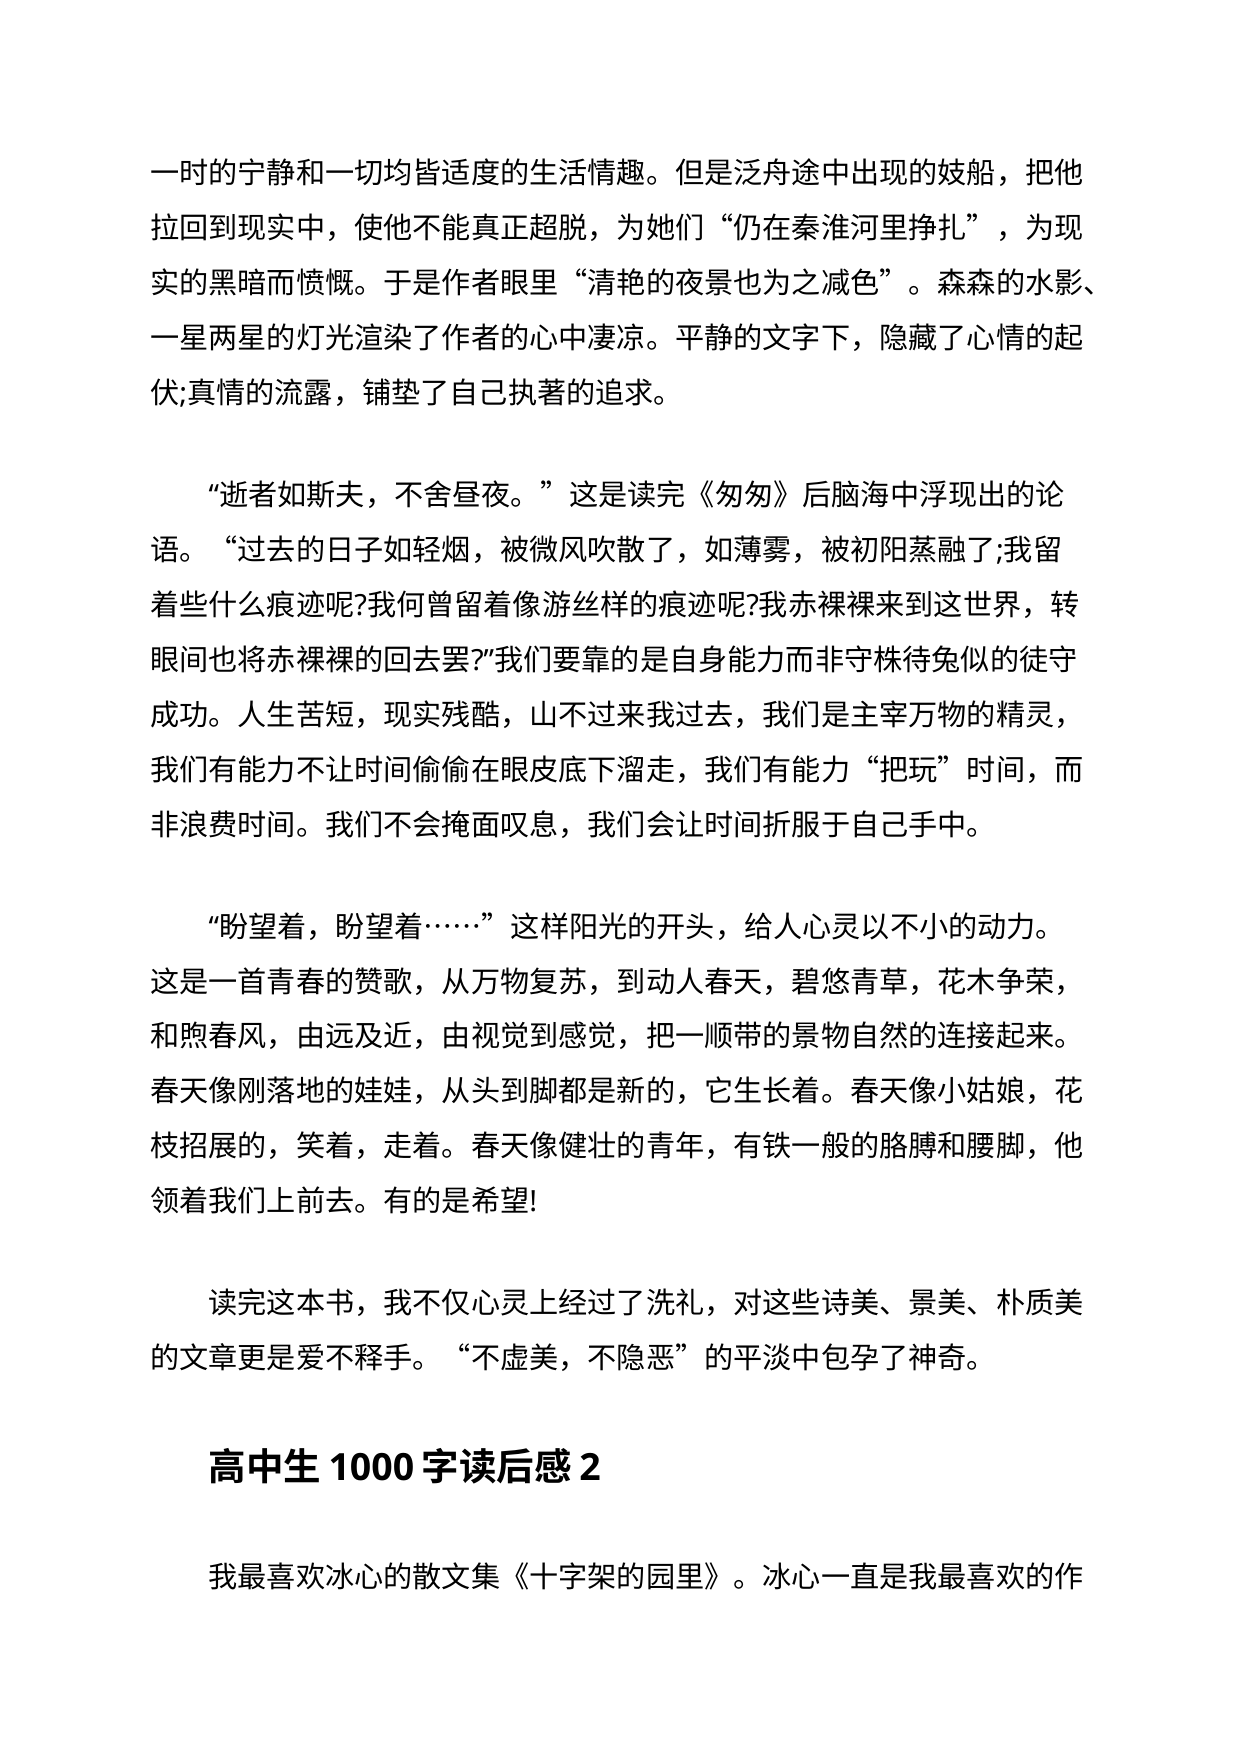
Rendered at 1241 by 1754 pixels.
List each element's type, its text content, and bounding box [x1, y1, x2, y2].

text 读完这本书，我不仅心灵上经过了洗礼，对这些诗美、景美、朴质美的文章更是爱不释手。“不虚美，不隐恶”的平淡中包孕了神奇。 [150, 1280, 1090, 1377]
text “逝者如斯夫，不舍昼夜。”这是读完《匆匆》后脑海中浮现出的论语。“过去的日子如轻烟，被微风吹散了，如薄雾，被初阳蒸融了;我留着些什么痕迹呢?我何曾留着像游丝样的痕迹呢?我赤裸裸来到这世界，转眼间也将赤裸裸的回去罢?”我们要靠的是自身能力而非守株待兔似的徒守成功。人生苦短，现实残酷，山不过来我过去，我们是主宰万物的精灵，我们有能力不让时间偷偷在眼皮底下溜走，我们有能力“把玩”时间，而非浪费时间。我们不会掩面叹息，我们会让时间折服于自己手中。 [150, 472, 1090, 844]
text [150, 150, 1090, 412]
text 高中生1000字读后感2 [150, 1436, 1090, 1491]
text “盼望着，盼望着……”这样阳光的开头，给人心灵以不小的动力。这是一首青春的赞歌，从万物复苏，到动人春天，碧悠青草，花木争荣，和煦春风，由远及近，由视觉到感觉，把一顺带的景物自然的连接起来。春天像刚落地的娃娃，从头到脚都是新的，它生长着。春天像小姑娘，花枝招展的，笑着，走着。春天像健壮的青年，有铁一般的胳膊和腰脚，他领着我们上前去。有的是希望! [150, 903, 1090, 1220]
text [150, 1554, 1090, 1596]
